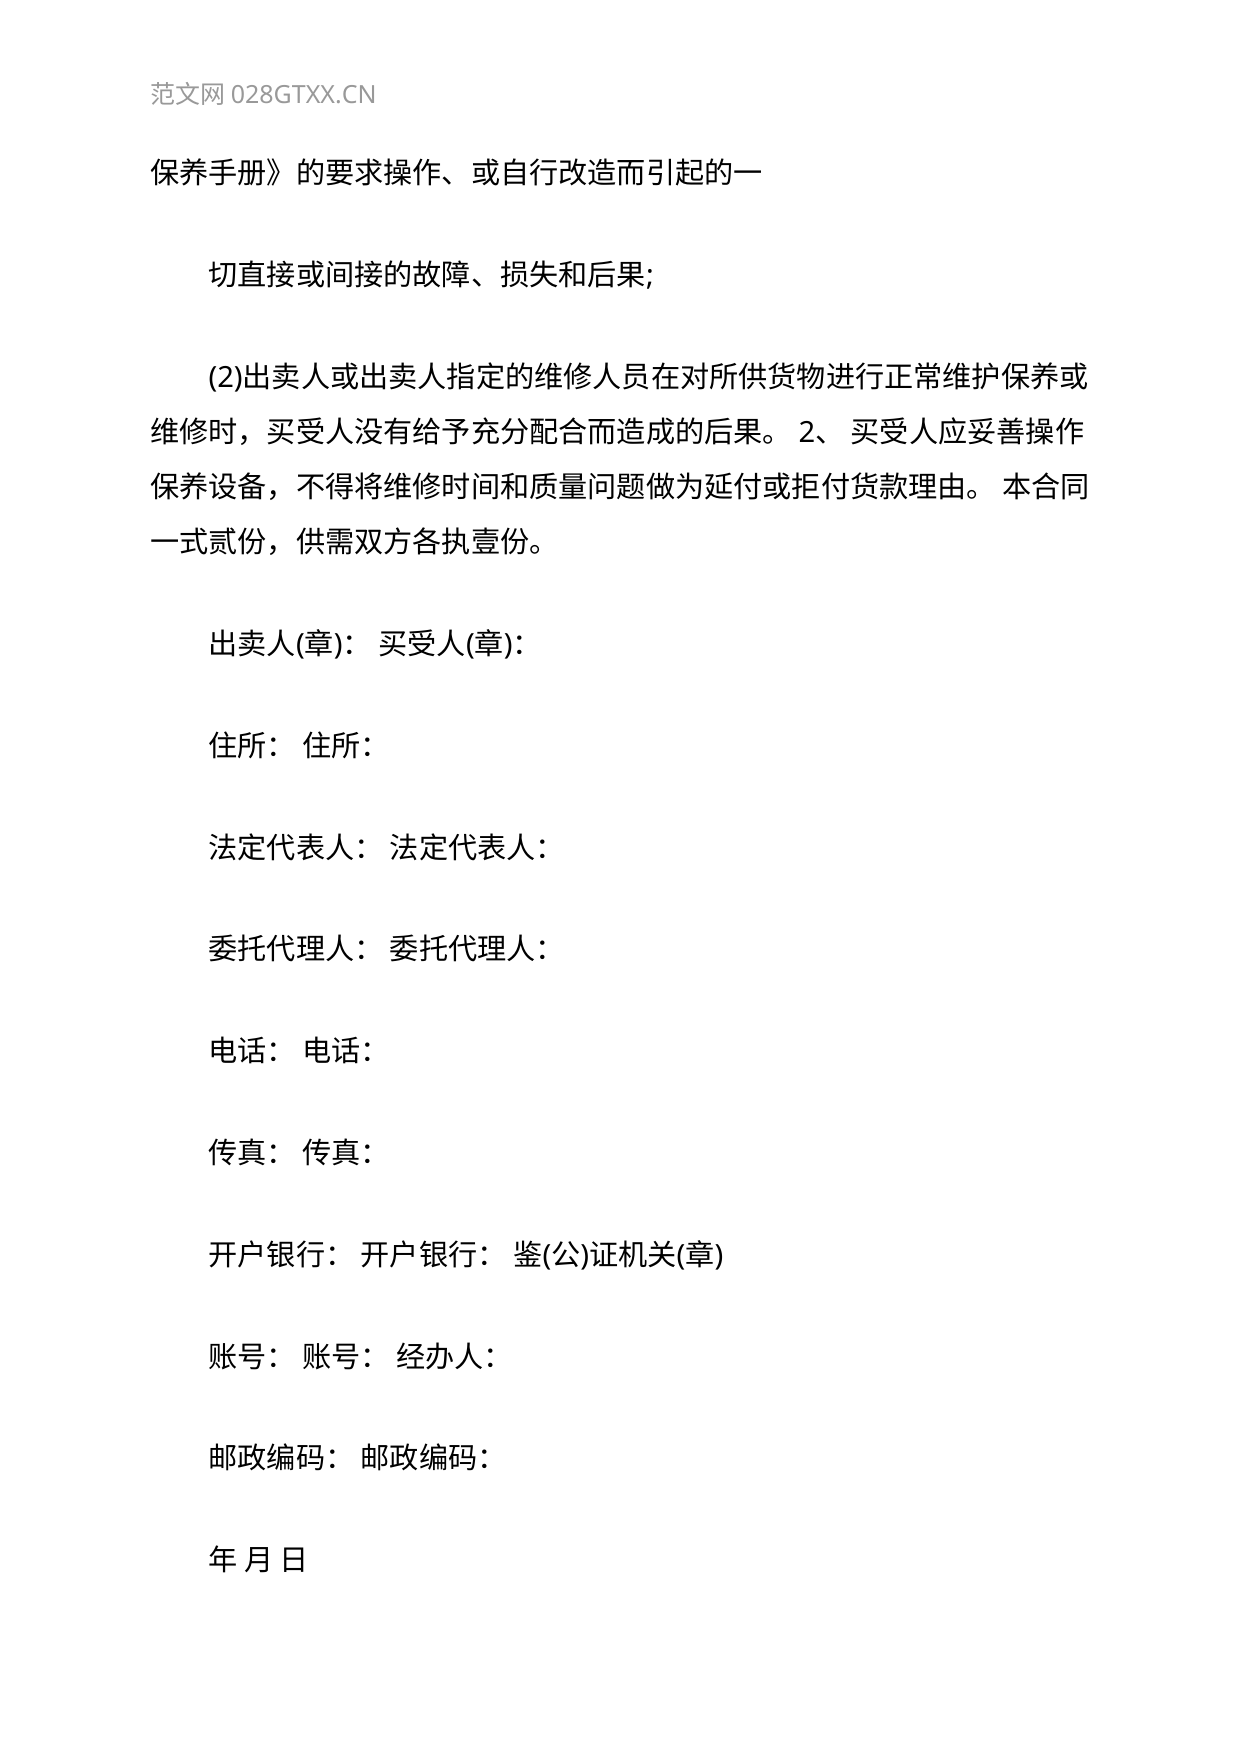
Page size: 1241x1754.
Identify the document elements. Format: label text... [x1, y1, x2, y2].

text 切直接或间接的故障、损失和后果; [150, 252, 1090, 294]
text 出卖人(章)： 买受人(章)： [150, 620, 1090, 663]
text 邮政编码： 邮政编码： [150, 1435, 1090, 1477]
text 住所： 住所： [150, 722, 1090, 765]
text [150, 150, 1090, 192]
text 电话： 电话： [150, 1028, 1090, 1070]
text 法定代表人： 法定代表人： [150, 824, 1090, 866]
text (2)出卖人或出卖人指定的维修人员在对所供货物进行正常维护保养或维修时，买受人没有给予充分配合而造成的后果。 2、 买受人应妥善操作保养设备，不得将维修时间和质量问题做为延付或拒付货款理由。 本合同一式贰份，供需双方各执壹份。 [150, 354, 1090, 561]
text 委托代理人： 委托代理人： [150, 926, 1090, 968]
text 账号： 账号： 经办人： [150, 1333, 1090, 1376]
text 年 月 日 [150, 1537, 1090, 1579]
text 传真： 传真： [150, 1129, 1090, 1172]
text 开户银行： 开户银行： 鉴(公)证机关(章) [150, 1231, 1090, 1274]
